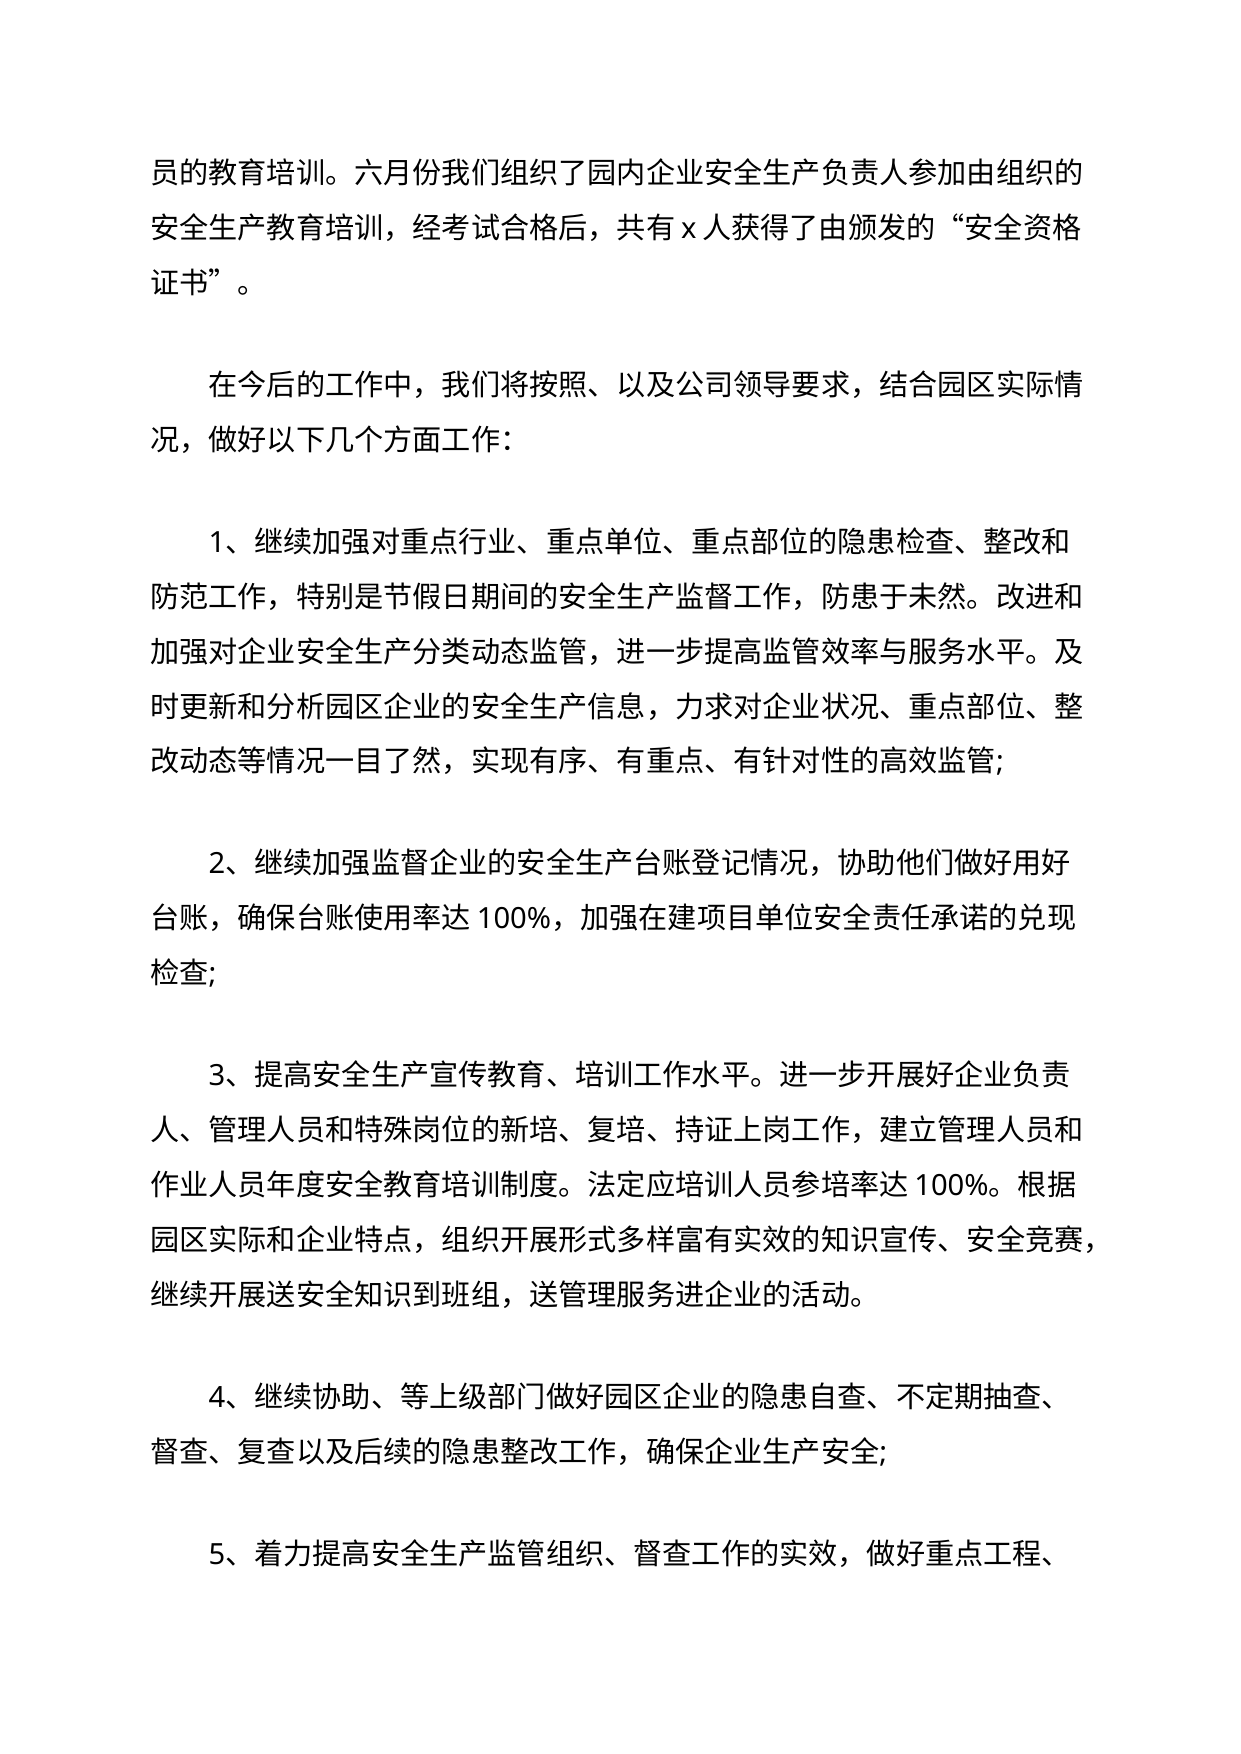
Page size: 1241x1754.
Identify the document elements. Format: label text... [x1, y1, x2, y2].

text 2、继续加强监督企业的安全生产台账登记情况，协助他们做好用好台账，确保台账使用率达100%，加强在建项目单位安全责任承诺的兑现检查; [150, 840, 1090, 992]
text 在今后的工作中，我们将按照、以及公司领导要求，结合园区实际情况，做好以下几个方面工作： [150, 362, 1090, 459]
text 1、继续加强对重点行业、重点单位、重点部位的隐患检查、整改和防范工作，特别是节假日期间的安全生产监督工作，防患于未然。改进和加强对企业安全生产分类动态监管，进一步提高监管效率与服务水平。及时更新和分析园区企业的安全生产信息，力求对企业状况、重点部位、整改动态等情况一目了然，实现有序、有重点、有针对性的高效监管; [150, 518, 1090, 780]
text 4、继续协助、等上级部门做好园区企业的隐患自查、不定期抽查、督查、复查以及后续的隐患整改工作，确保企业生产安全; [150, 1373, 1090, 1471]
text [150, 1531, 1090, 1573]
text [150, 150, 1090, 302]
text 3、提高安全生产宣传教育、培训工作水平。进一步开展好企业负责人、管理人员和特殊岗位的新培、复培、持证上岗工作，建立管理人员和作业人员年度安全教育培训制度。法定应培训人员参培率达100%。根据园区实际和企业特点，组织开展形式多样富有实效的知识宣传、安全竞赛，继续开展送安全知识到班组，送管理服务进企业的活动。 [150, 1052, 1090, 1314]
